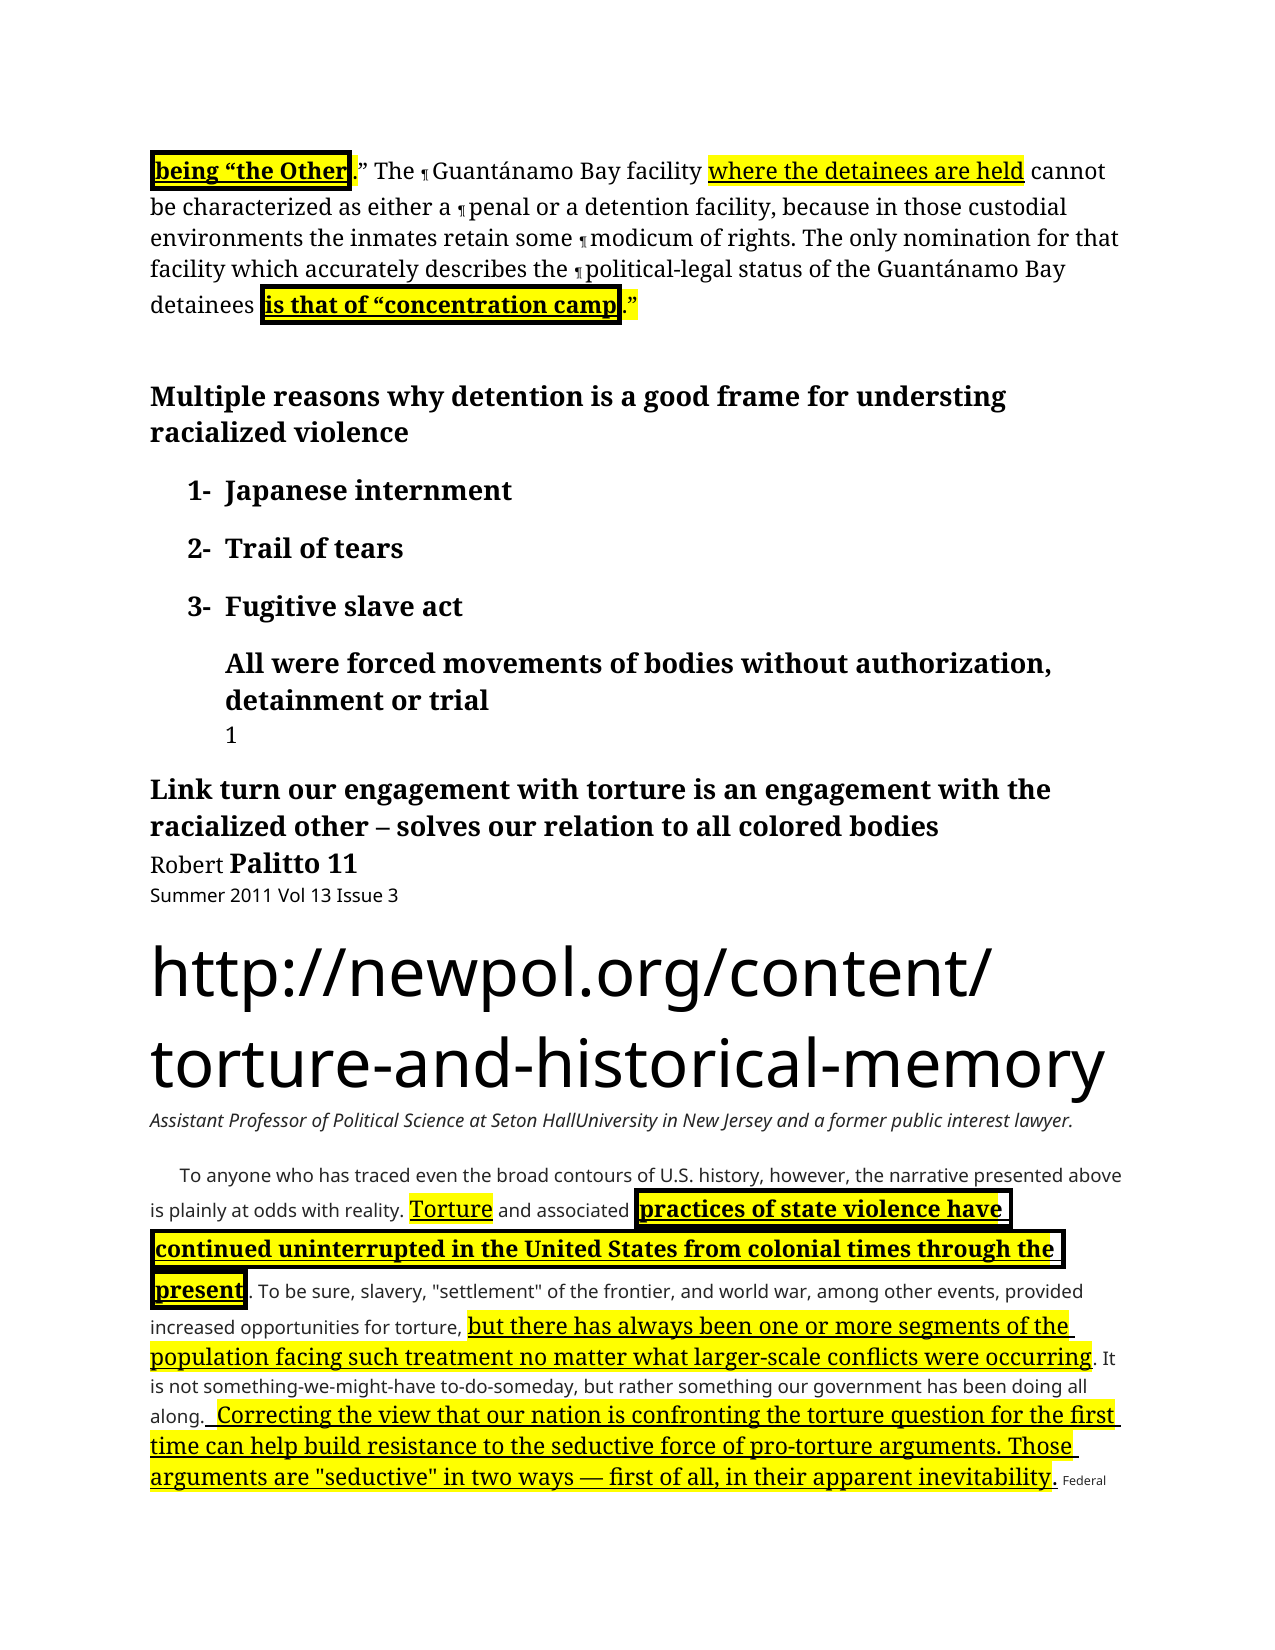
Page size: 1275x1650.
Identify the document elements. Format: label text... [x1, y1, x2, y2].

subtitle Fugitive slave act [187, 587, 1125, 624]
subtitle Link turn our engagement with torture is an engagement with the racialized other – solves our relation to all colored bodies [150, 771, 1125, 844]
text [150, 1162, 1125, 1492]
subtitle All were forced movements of bodies without authorization, detainment or trial [225, 645, 1125, 718]
text Robert Palitto 11 [150, 844, 1125, 881]
subtitle Multiple reasons why detention is a good frame for understing racialized violence [150, 377, 1125, 451]
text 1 [150, 718, 1125, 750]
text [150, 150, 1125, 325]
subtitle Trail of tears [187, 529, 1125, 566]
text http://newpol.org/content/torture-and-historical-memory Assistant Professor of Political Science at Seton HallUniversity in New Jersey and a former public interest lawyer. [150, 926, 1123, 1133]
table_header Summer 2011 Vol 13 Issue 3 [149, 881, 802, 926]
subtitle Japanese internment [187, 472, 1125, 508]
